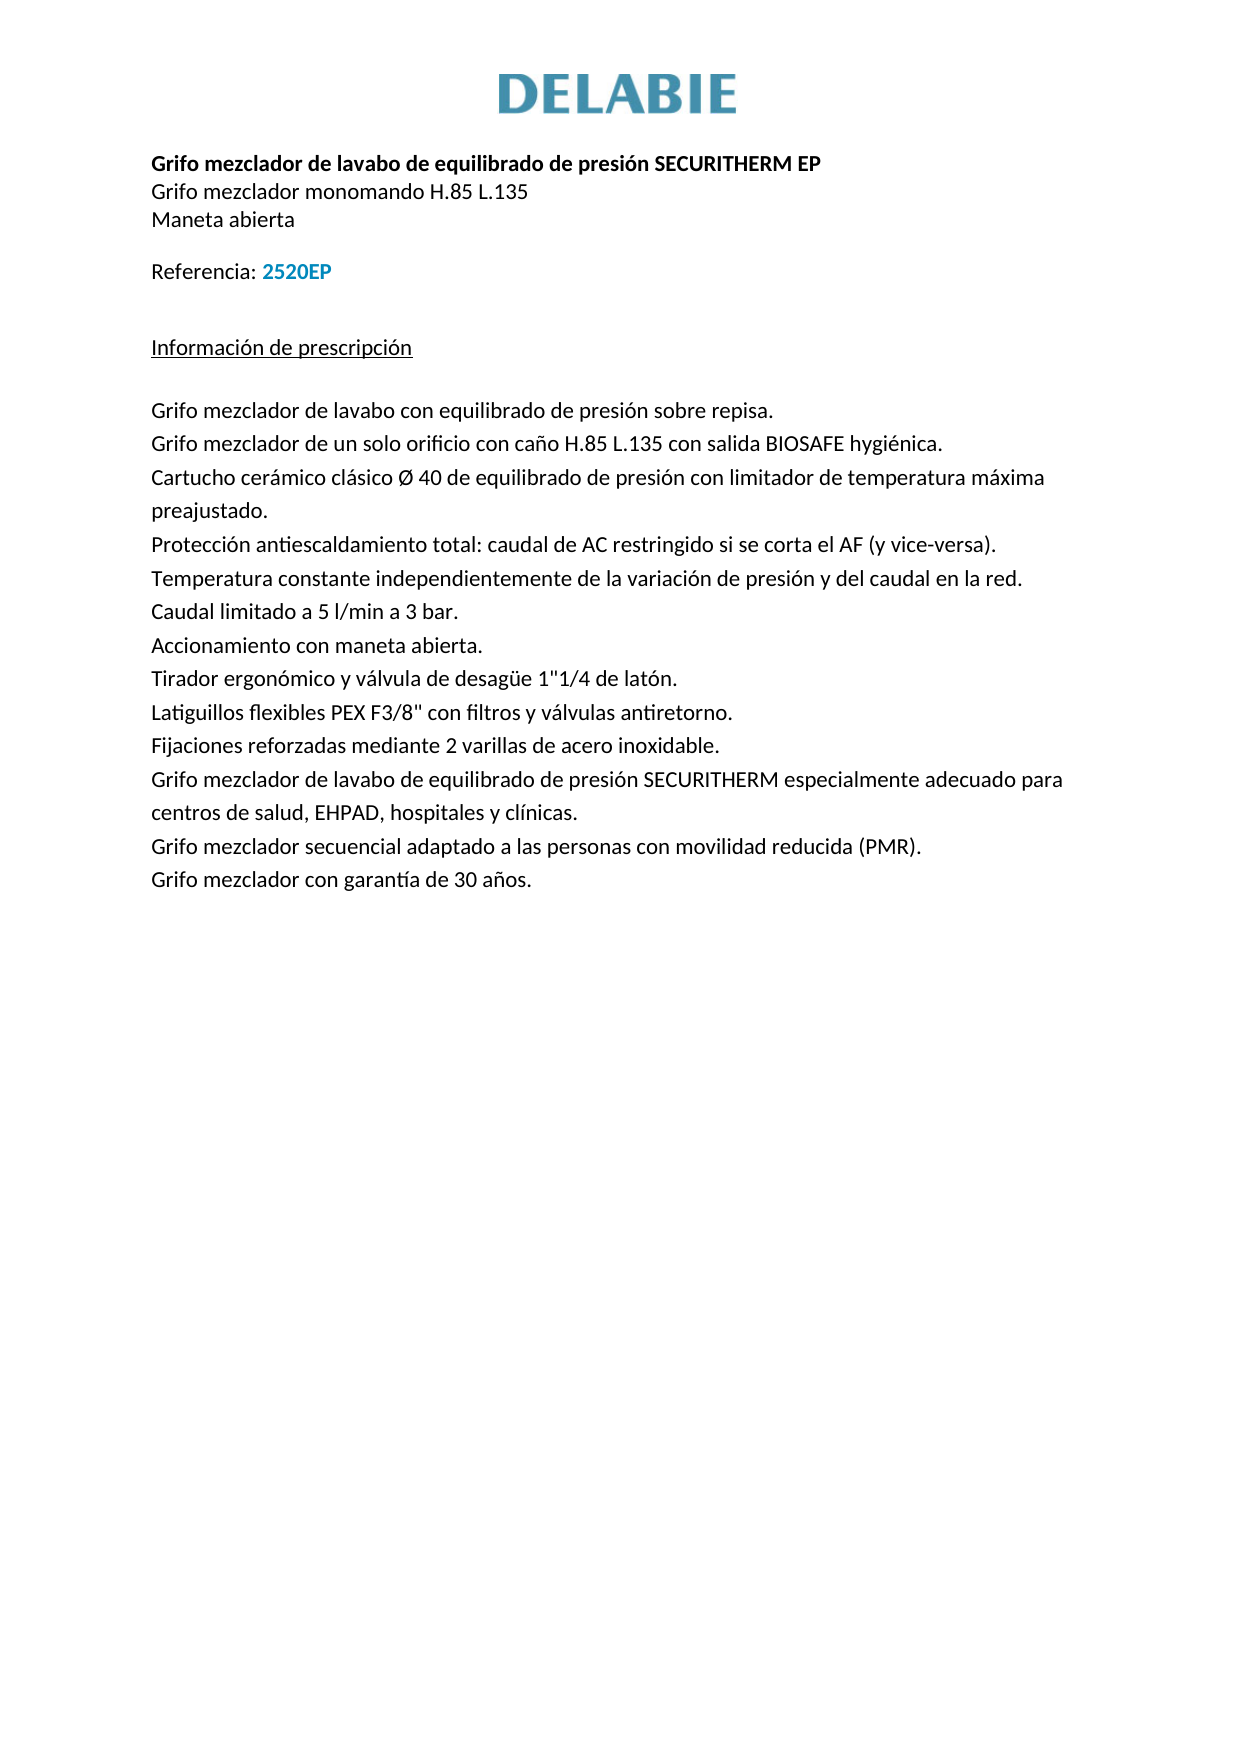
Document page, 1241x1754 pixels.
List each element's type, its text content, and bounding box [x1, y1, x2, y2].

text Grifo mezclador de lavabo de equilibrado de presión SECURITHERM especialmente adecuado para centros de salud, EHPAD, hospitales y clínicas. [151, 765, 1084, 827]
text Cartucho cerámico clásico Ø 40 de equilibrado de presión con limitador de temperatura máxima preajustado. [151, 463, 1084, 525]
text Grifo mezclador de lavabo con equilibrado de presión sobre repisa. [151, 396, 1084, 424]
text Información de prescripción [151, 333, 1084, 361]
text Temperatura constante independientemente de la variación de presión y del caudal en la red. [151, 564, 1084, 592]
text Caudal limitado a 5 l/min a 3 bar. [151, 597, 1084, 625]
text Grifo mezclador de un solo orificio con caño H.85 L.135 con salida BIOSAFE hygiénica. [151, 429, 1084, 458]
text Grifo mezclador de lavabo de equilibrado de presión SECURITHERM EP [151, 149, 1084, 177]
picture [497, 74, 738, 114]
text Accionamiento con maneta abierta. [151, 631, 1084, 659]
text Latiguillos flexibles PEX F3/8" con filtros y válvulas antiretorno. [151, 698, 1084, 726]
text Fijaciones reforzadas mediante 2 varillas de acero inoxidable. [151, 731, 1084, 759]
text Protección antiescaldamiento total: caudal de AC restringido si se corta el AF (y vice-versa). [151, 530, 1084, 558]
text Grifo mezclador secuencial adaptado a las personas con movilidad reducida (PMR). [151, 832, 1084, 860]
text Referencia: 2520EP [151, 257, 1084, 285]
text Grifo mezclador monomando H.85 L.135 [151, 177, 1084, 205]
text Maneta abierta [151, 205, 1084, 233]
text Tirador ergonómico y válvula de desagüe 1"1/4 de latón. [151, 664, 1084, 692]
text Grifo mezclador con garantía de 30 años. [151, 866, 1084, 894]
